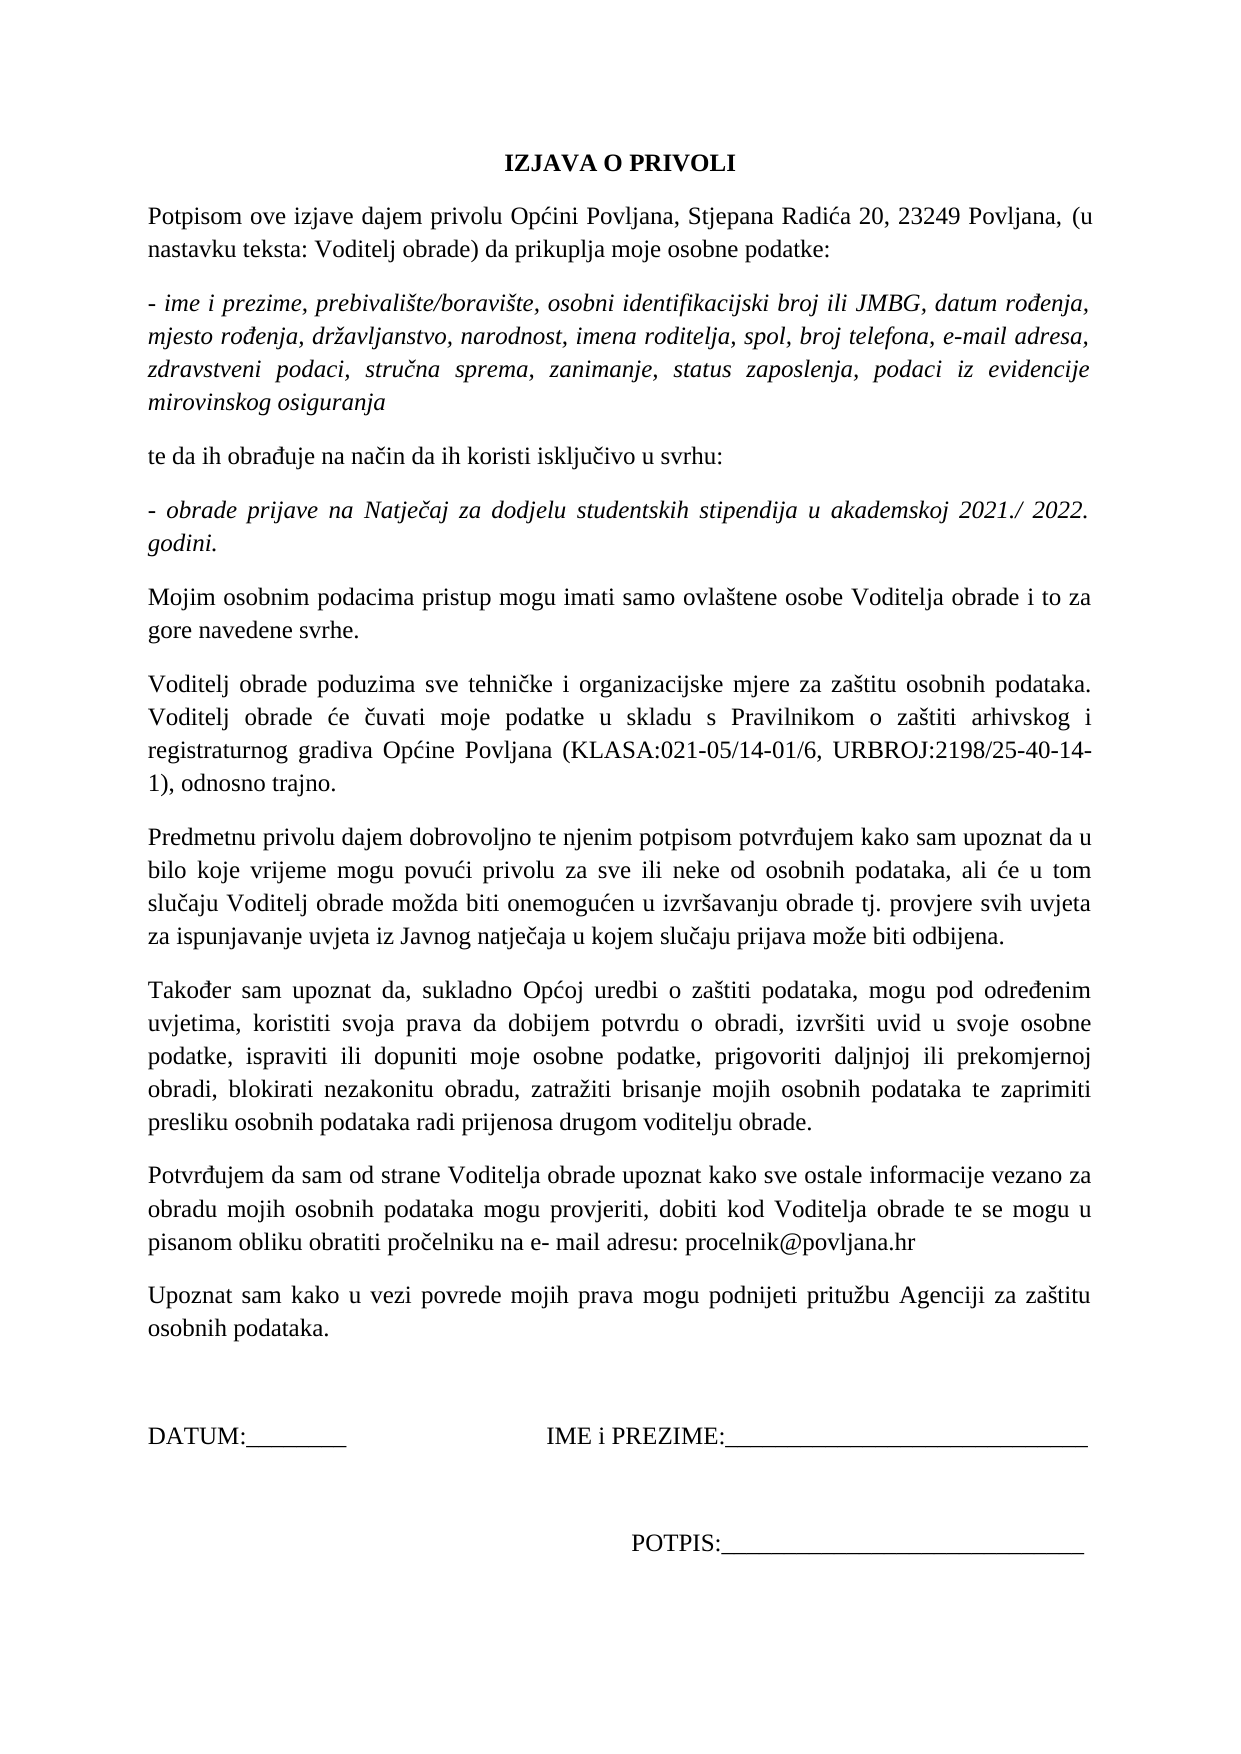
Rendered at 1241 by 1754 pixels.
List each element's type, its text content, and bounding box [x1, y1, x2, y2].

text POTPIS:_____________________________ [148, 1528, 1093, 1557]
text Također sam upoznat da, sukladno Općoj uredbi o zaštiti podataka, mogu pod određenim uvjetima, koristiti svoja prava da dobijem potvrdu o obradi, izvršiti uvid u svoje osobne podatke, ispraviti ili dopuniti moje osobne podatke, prigovoriti daljnjoj ili prekomjernoj obradi, blokirati nezakonitu obradu, zatražiti brisanje mojih osobnih podataka te zaprimiti presliku osobnih podataka radi prijenosa drugom voditelju obrade. [148, 975, 1093, 1136]
text Mojim osobnim podacima pristup mogu imati samo ovlaštene osobe Voditelja obrade i to za gore navedene svrhe. [148, 582, 1093, 644]
text Potvrđujem da sam od strane Voditelja obrade upoznat kako sve ostale informacije vezano za obradu mojih osobnih podataka mogu provjeriti, dobiti kod Voditelja obrade te se mogu u pisanom obliku obratiti pročelniku na e- mail adresu: procelnik@povljana.hr [148, 1161, 1093, 1255]
text DATUM:________ IME i PREZIME:_____________________________ [148, 1421, 1093, 1450]
text Potpisom ove izjave dajem privolu Općini Povljana, Stjepana Radića 20, 23249 Povljana, (u nastavku teksta: Voditelj obrade) da prikuplja moje osobne podatke: [148, 201, 1093, 263]
text - ime i prezime, prebivalište/boravište, osobni identifikacijski broj ili JMBG, datum rođenja, mjesto rođenja, državljanstvo, narodnost, imena roditelja, spol, broj telefona, e-mail adresa, zdravstveni podaci, stručna sprema, zanimanje, status zaposlenja, podaci iz evidencije mirovinskog osiguranja [148, 288, 1093, 416]
text Upoznat sam kako u vezi povrede mojih prava mogu podnijeti pritužbu Agenciji za zaštitu osobnih podataka. [148, 1281, 1093, 1342]
text IZJAVA O PRIVOLI [148, 148, 1093, 176]
text Predmetnu privolu dajem dobrovoljno te njenim potpisom potvrđujem kako sam upoznat da u bilo koje vrijeme mogu povući privolu za sve ili neke od osobnih podataka, ali će u tom slučaju Voditelj obrade možda biti onemogućen u izvršavanju obrade tj. provjere svih uvjeta za ispunjavanje uvjeta iz Javnog natječaja u kojem slučaju prijava može biti odbijena. [148, 822, 1093, 949]
text - obrade prijave na Natječaj za dodjelu studentskih stipendija u akademskoj 2021./ 2022. godini. [148, 495, 1093, 557]
text Voditelj obrade poduzima sve tehničke i organizacijske mjere za zaštitu osobnih podataka. Voditelj obrade će čuvati moje podatke u skladu s Pravilnikom o zaštiti arhivskog i registraturnog gradiva Općine Povljana (KLASA:021-05/14-01/6, URBROJ:2198/25-40-14-1), odnosno trajno. [148, 669, 1093, 797]
text te da ih obrađuje na način da ih koristi isključivo u svrhu: [148, 441, 1093, 470]
